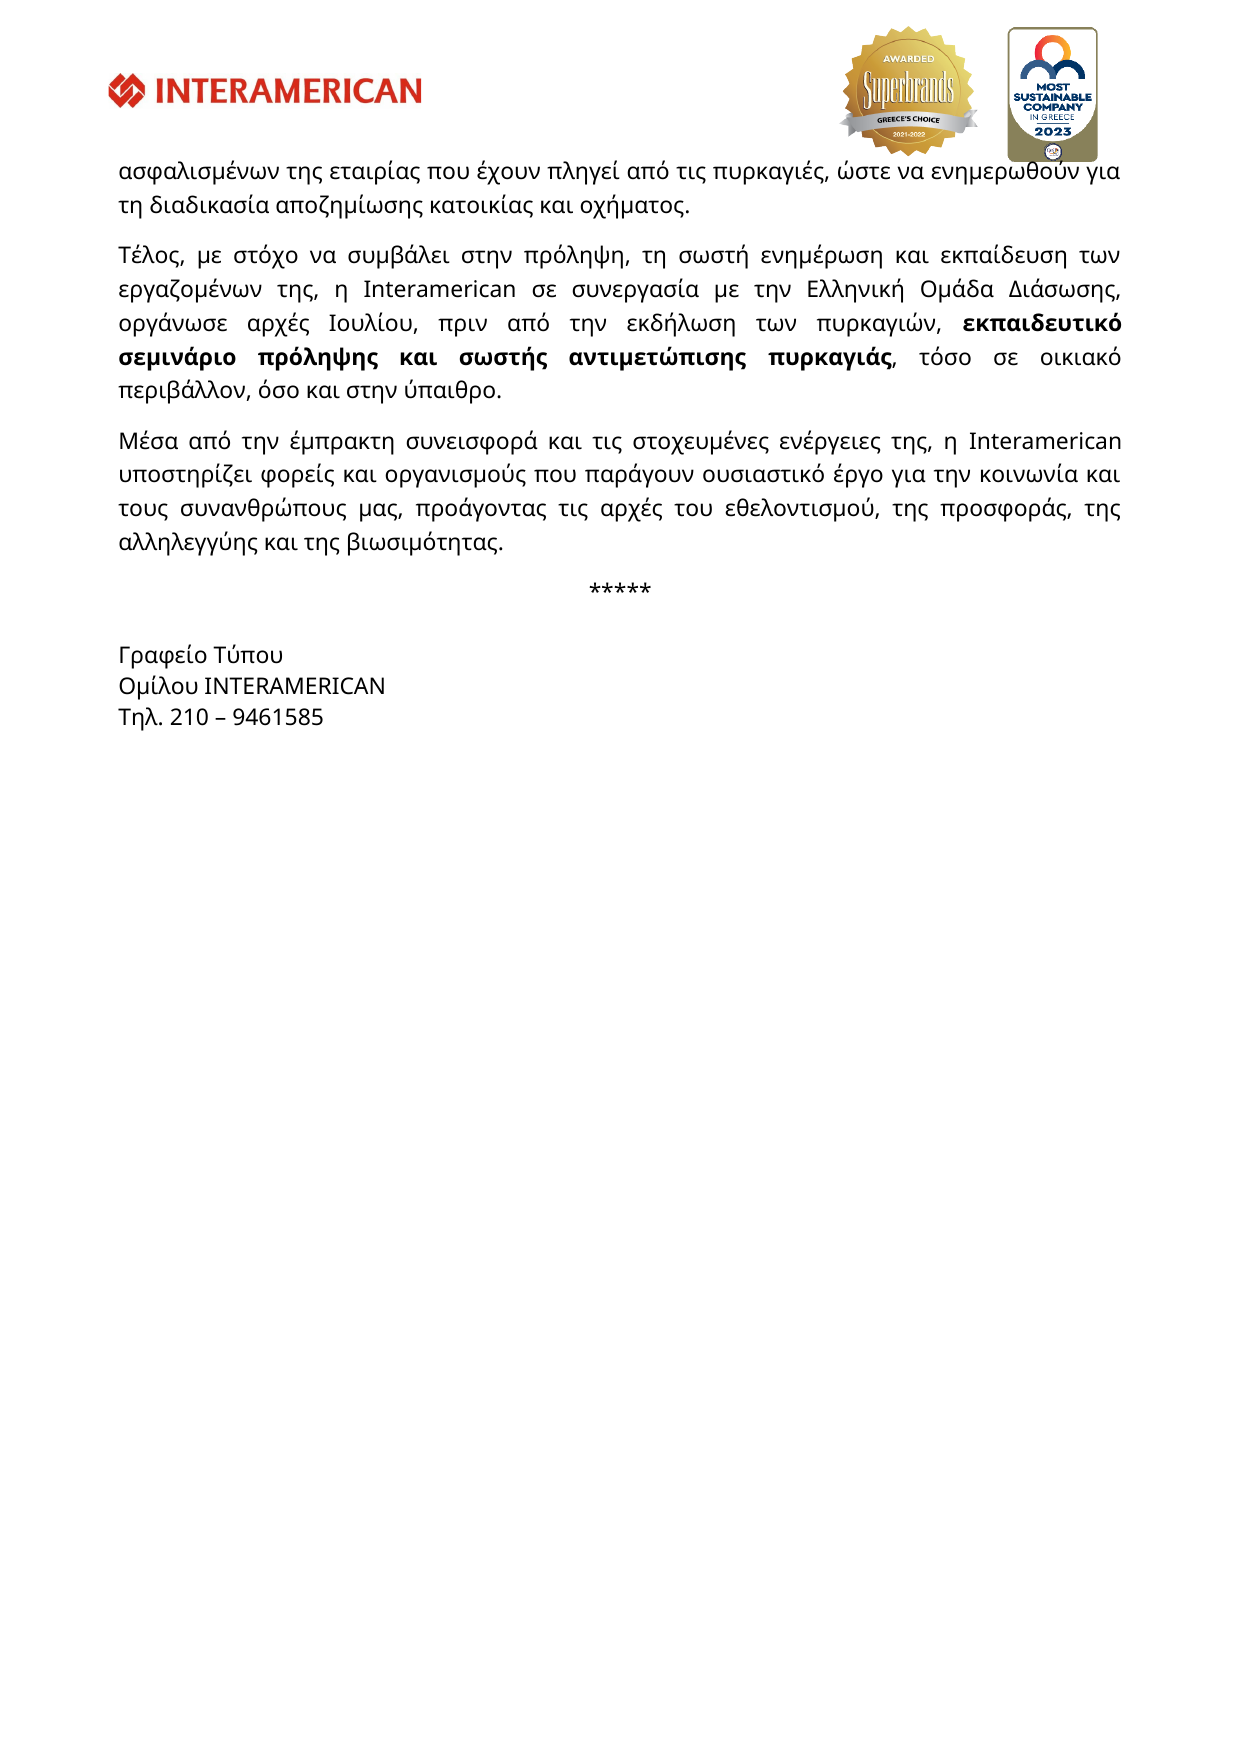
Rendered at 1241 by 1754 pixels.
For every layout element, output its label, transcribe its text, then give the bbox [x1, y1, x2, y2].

text ***** [118, 576, 1122, 608]
text Τέλος, με στόχο να συμβάλει στην πρόληψη, τη σωστή ενημέρωση και εκπαίδευση των εργαζομένων της, η Interamerican σε συνεργασία με την Ελληνική Ομάδα Διάσωσης, οργάνωσε αρχές Ιουλίου, πριν από την εκδήλωση των πυρκαγιών, εκπαιδευτικό σεμινάριο πρόληψης και σωστής αντιμετώπισης πυρκαγιάς, τόσο σε οικιακό περιβάλλον, όσο και στην ύπαιθρο. [118, 239, 1122, 406]
picture [1007, 27, 1098, 155]
picture [838, 25, 978, 155]
text Γραφείο Τύπου [118, 639, 1122, 670]
text Ομίλου INTERAMERICAN [118, 670, 1122, 701]
text Μέσα από την έμπρακτη συνεισφορά και τις στοχευμένες ενέργειες της, η Interamerican υποστηρίζει φορείς και οργανισμούς που παράγουν ουσιαστικό έργο για την κοινωνία και τους συνανθρώπους μας, προάγοντας τις αρχές του εθελοντισμού, της προσφοράς, της αλληλεγγύης και της βιωσιμότητας. [118, 425, 1122, 557]
picture [108, 73, 422, 109]
text Τηλ. 210 – 9461585 [118, 701, 1122, 733]
